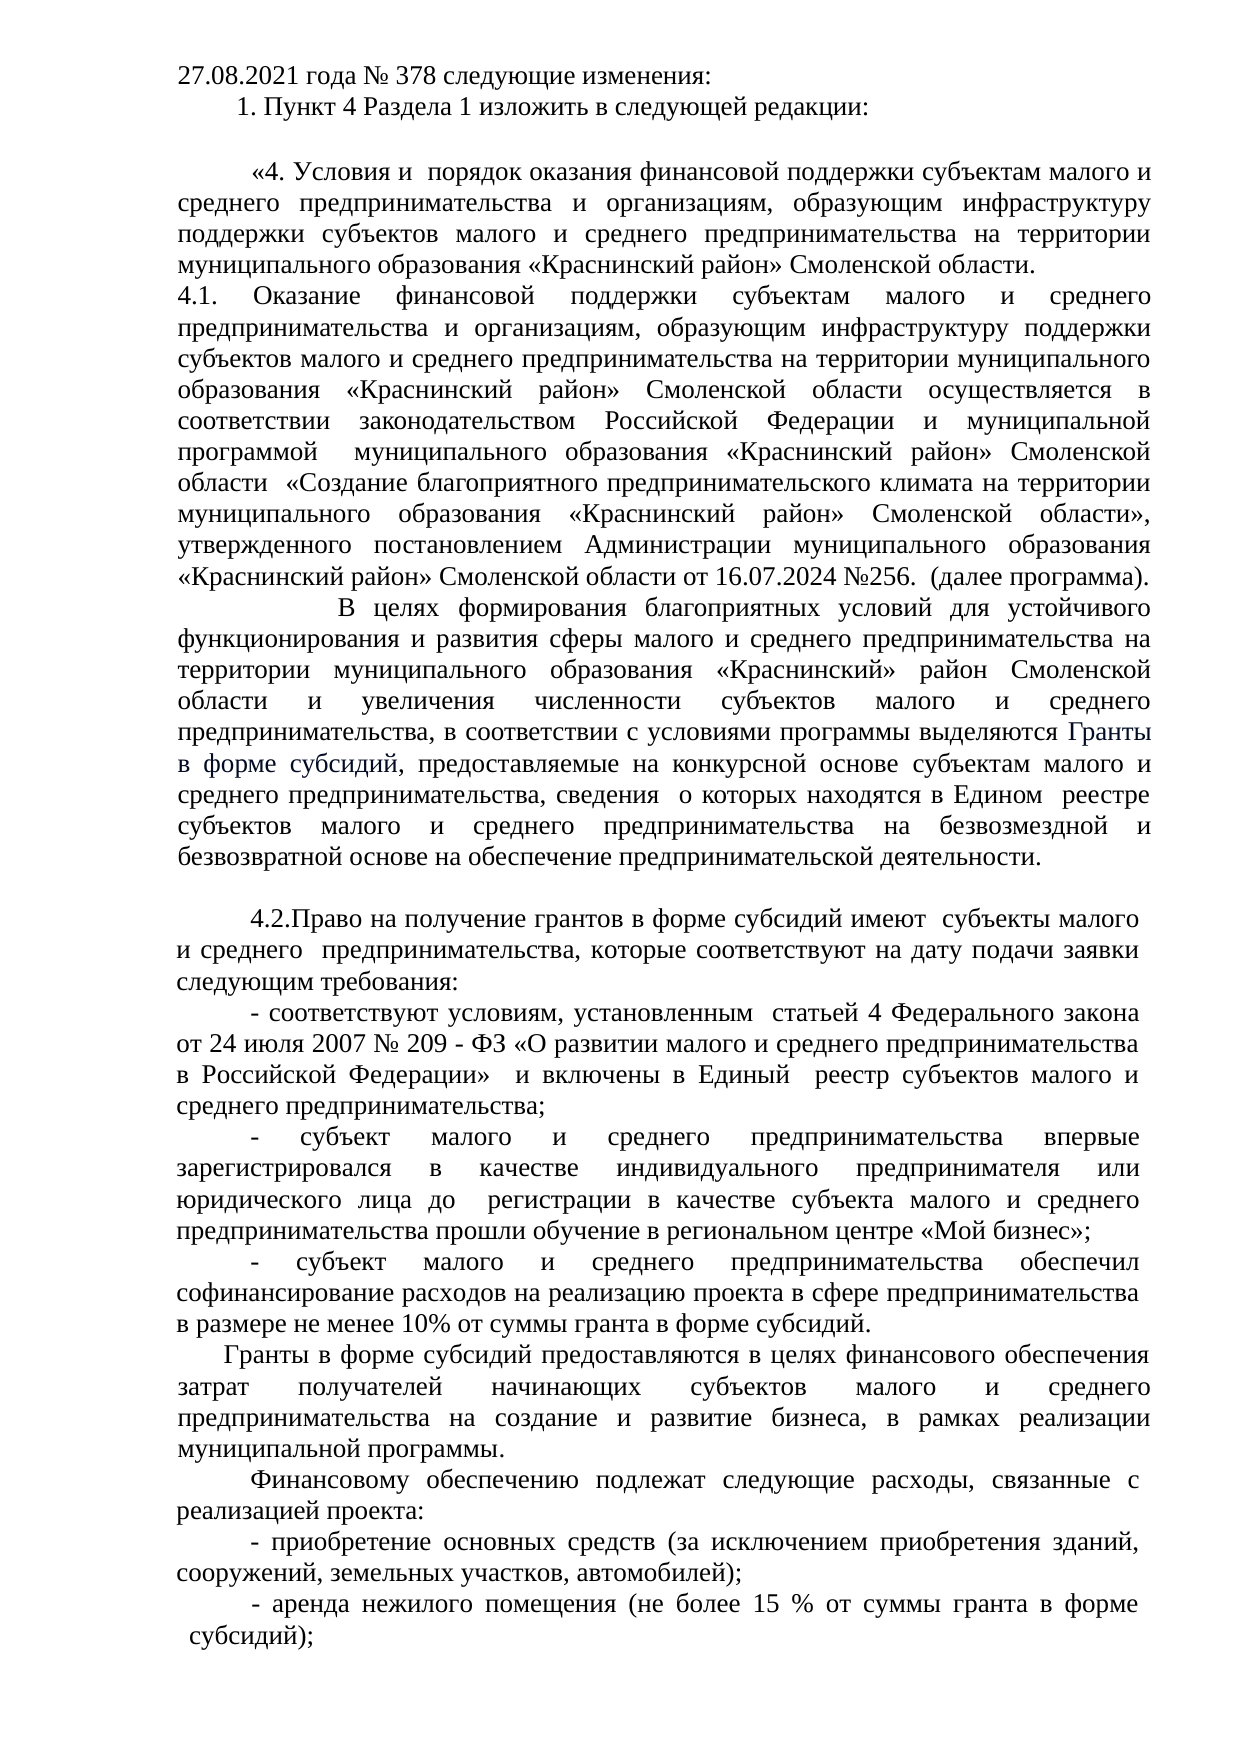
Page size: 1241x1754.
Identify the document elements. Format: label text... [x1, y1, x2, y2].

text - субъект малого и среднего предпринимательства впервые зарегистрировался в качестве индивидуального предпринимателя или юридического лица до регистрации в качестве субъекта малого и среднего предпринимательства прошли обучение в региональном центре «Мой бизнес»; [176, 1120, 1141, 1245]
text - соответствуют условиям, установленным статьей 4 Федерального закона от 24 июля 2007 № 209 - ФЗ «О развитии малого и среднего предпринимательства в Российской Федерации» и включены в Единый реестр субъектов малого и среднего предпринимательства; [176, 996, 1141, 1120]
text 1. Пункт 4 Раздела 1 изложить в следующей редакции: [177, 90, 1152, 121]
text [177, 59, 1152, 90]
text Гранты в форме субсидий предоставляются в целях финансового обеспечения затрат получателей начинающих субъектов малого и среднего предпринимательства на создание и развитие бизнеса, в рамках реализации муниципальной программы. [177, 1338, 1152, 1463]
list В целях формирования благоприятных условий для устойчивого функционирования и развития сферы малого и среднего предпринимательства на территории муниципального образования «Краснинский» район Смоленской области и увеличения численности субъектов малого и среднего предпринимательства, в соответствии с условиями программы выделяются Гранты в форме субсидий, предоставляемые на конкурсной основе субъектам малого и среднего предпринимательства, сведения о которых находятся в Едином реестре субъектов малого и среднего предпринимательства на безвозмездной и безвозвратной основе на обеспечение предпринимательской деятельности. [177, 591, 1152, 871]
text Финансовому обеспечению подлежат следующие расходы, связанные с реализацией проекта: [176, 1463, 1141, 1525]
text - субъект малого и среднего предпринимательства обеспечил софинансирование расходов на реализацию проекта в сфере предпринимательства в размере не менее 10% от суммы гранта в форме субсидий. [176, 1245, 1141, 1338]
text - аренда нежилого помещения (не более 15 % от суммы гранта в форме субсидий); [189, 1588, 1140, 1650]
subtitle «4. Условия и порядок оказания финансовой поддержки субъектам малого и среднего предпринимательства и организациям, образующим инфраструктуру поддержки субъектов малого и среднего предпринимательства на территории муниципального образования «Краснинский район» Смоленской области. [177, 155, 1152, 279]
text - приобретение основных средств (за исключением приобретения зданий, сооружений, земельных участков, автомобилей); [176, 1525, 1141, 1588]
text 4.2.Право на получение грантов в форме субсидий имеют субъекты малого и среднего предпринимательства, которые соответствуют на дату подачи заявки следующим требования: [176, 902, 1141, 996]
list 4.1. Оказание финансовой поддержки субъектам малого и среднего предпринимательства и организациям, образующим инфраструктуру поддержки субъектов малого и среднего предпринимательства на территории муниципального образования «Краснинский район» Смоленской области осуществляется в соответствии законодательством Российской Федерации и муниципальной программой муниципального образования «Краснинский район» Смоленской области «Создание благоприятного предпринимательского климата на территории муниципального образования «Краснинский район» Смоленской области», утвержденного постановлением Администрации муниципального образования «Краснинский район» Смоленской области от 16.07.2024 №256. (далее программа). [177, 279, 1152, 591]
